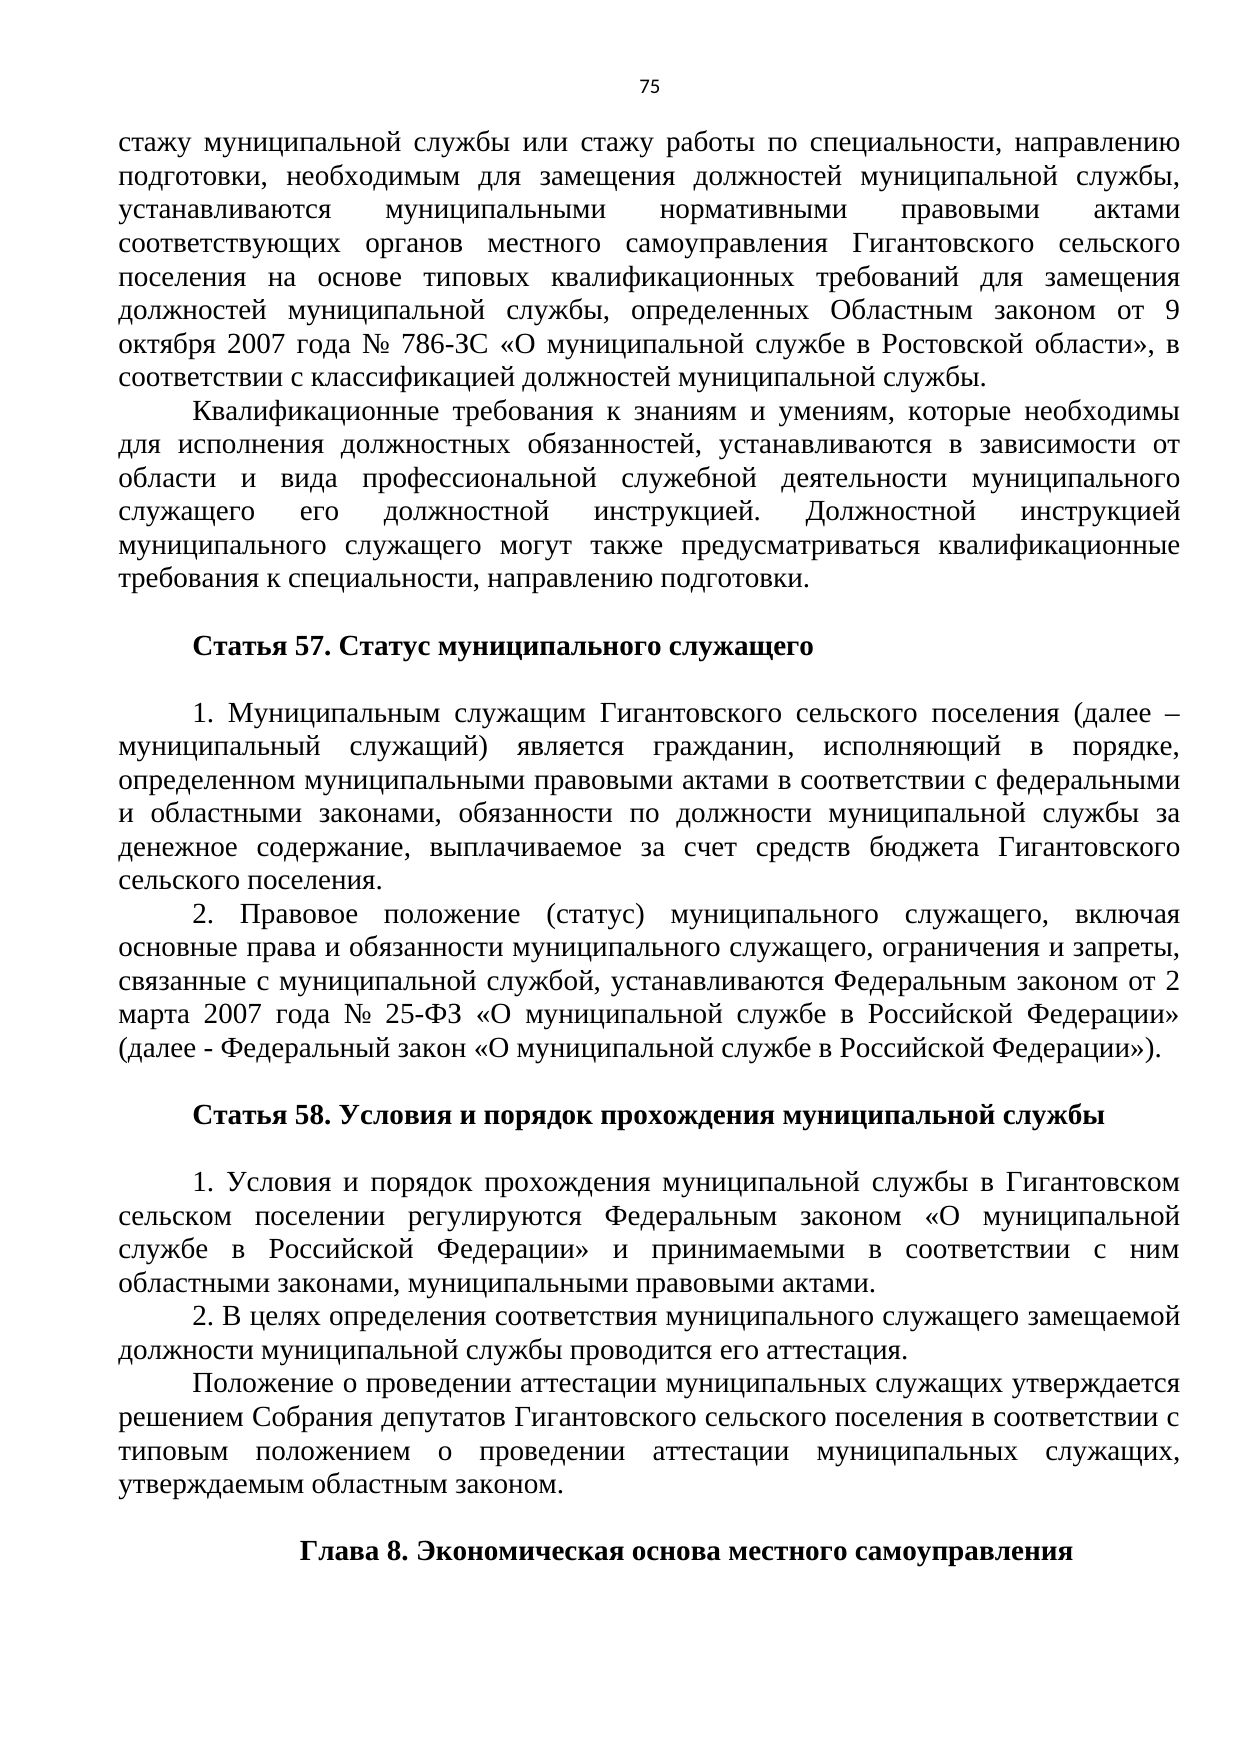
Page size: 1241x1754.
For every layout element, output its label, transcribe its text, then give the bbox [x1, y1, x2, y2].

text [118, 124, 1181, 393]
text 2. Правовое положение (статус) муниципального служащего, включая основные права и обязанности муниципального служащего, ограничения и запреты, связанные с муниципальной службой, устанавливаются Федеральным законом от 2 марта 2007 года № 25-ФЗ «О муниципальной службе в Российской Федерации» (далее - Федеральный закон «О муниципальной службе в Российской Федерации»). [118, 896, 1181, 1064]
text Статья 58. Условия и порядок прохождения муниципальной службы [118, 1097, 1181, 1131]
text 1. Условия и порядок прохождения муниципальной службы в Гигантовском сельском поселении регулируются Федеральным законом «О муниципальной службе в Российской Федерации» и принимаемыми в соответствии с ним областными законами, муниципальными правовыми актами. [118, 1164, 1181, 1298]
text Квалификационные требования к знаниям и умениям, которые необходимы для исполнения должностных обязанностей, устанавливаются в зависимости от области и вида профессиональной служебной деятельности муниципального служащего его должностной инструкцией. Должностной инструкцией муниципального служащего могут также предусматриваться квалификационные требования к специальности, направлению подготовки. [118, 393, 1181, 594]
text Положение о проведении аттестации муниципальных служащих утверждается решением Собрания депутатов Гигантовского сельского поселения в соответствии с типовым положением о проведении аттестации муниципальных служащих, утверждаемым областным законом. [118, 1366, 1181, 1500]
text Статья 57. Статус муниципального служащего [118, 628, 1181, 661]
text Глава 8. Экономическая основа местного самоуправления [118, 1533, 1181, 1567]
text 1. Муниципальным служащим Гигантовского сельского поселения (далее – муниципальный служащий) является гражданин, исполняющий в порядке, определенном муниципальными правовыми актами в соответствии с федеральными и областными законами, обязанности по должности муниципальной службы за денежное содержание, выплачиваемое за счет средств бюджета Гигантовского сельского поселения. [118, 695, 1181, 896]
text 2. В целях определения соответствия муниципального служащего замещаемой должности муниципальной службы проводится его аттестация. [118, 1298, 1181, 1366]
